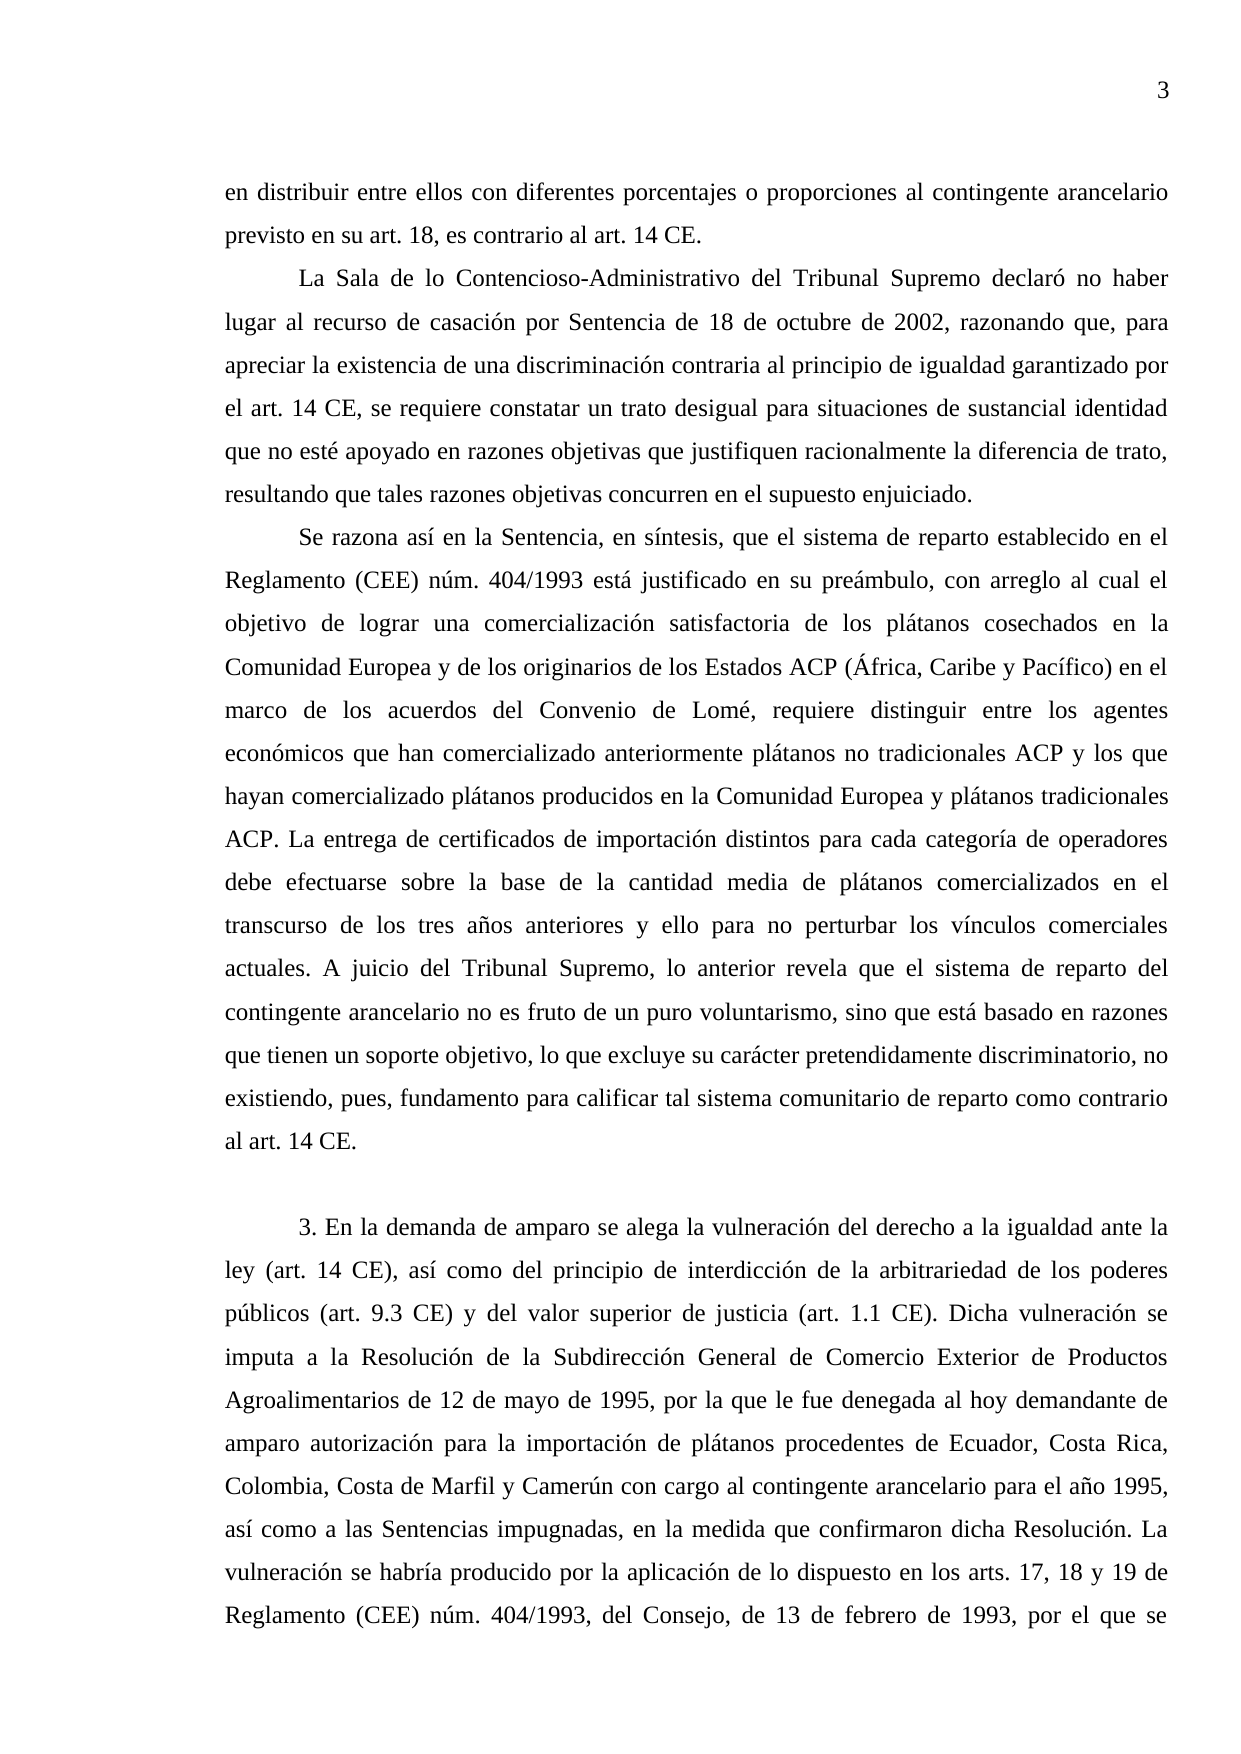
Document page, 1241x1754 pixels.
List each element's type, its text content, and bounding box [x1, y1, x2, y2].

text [224, 177, 1169, 249]
text La Sala de lo Contencioso-Administrativo del Tribunal Supremo declaró no haber lugar al recurso de casación por Sentencia de 18 de octubre de 2002, razonando que, para apreciar la existencia de una discriminación contraria al principio de igualdad garantizado por el art. 14 CE, se requiere constatar un trato desigual para situaciones de sustancial identidad que no esté apoyado en razones objetivas que justifiquen racionalmente la diferencia de trato, resultando que tales razones objetivas concurren en el supuesto enjuiciado. [224, 263, 1169, 508]
text Se razona así en la Sentencia, en síntesis, que el sistema de reparto establecido en el Reglamento (CEE) núm. 404/1993 está justificado en su preámbulo, con arreglo al cual el objetivo de lograr una comercialización satisfactoria de los plátanos cosechados en la Comunidad Europea y de los originarios de los Estados ACP (África, Caribe y Pacífico) en el marco de los acuerdos del Convenio de Lomé, requiere distinguir entre los agentes económicos que han comercializado anteriormente plátanos no tradicionales ACP y los que hayan comercializado plátanos producidos en la Comunidad Europea y plátanos tradicionales ACP. La entrega de certificados de importación distintos para cada categoría de operadores debe efectuarse sobre la base de la cantidad media de plátanos comercializados en el transcurso de los tres años anteriores y ello para no perturbar los vínculos comerciales actuales. A juicio del Tribunal Supremo, lo anterior revela que el sistema de reparto del contingente arancelario no es fruto de un puro voluntarismo, sino que está basado en razones que tienen un soporte objetivo, lo que excluye su carácter pretendidamente discriminatorio, no existiendo, pues, fundamento para calificar tal sistema comunitario de reparto como contrario al art. 14 CE. [224, 522, 1169, 1155]
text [224, 1212, 1169, 1629]
